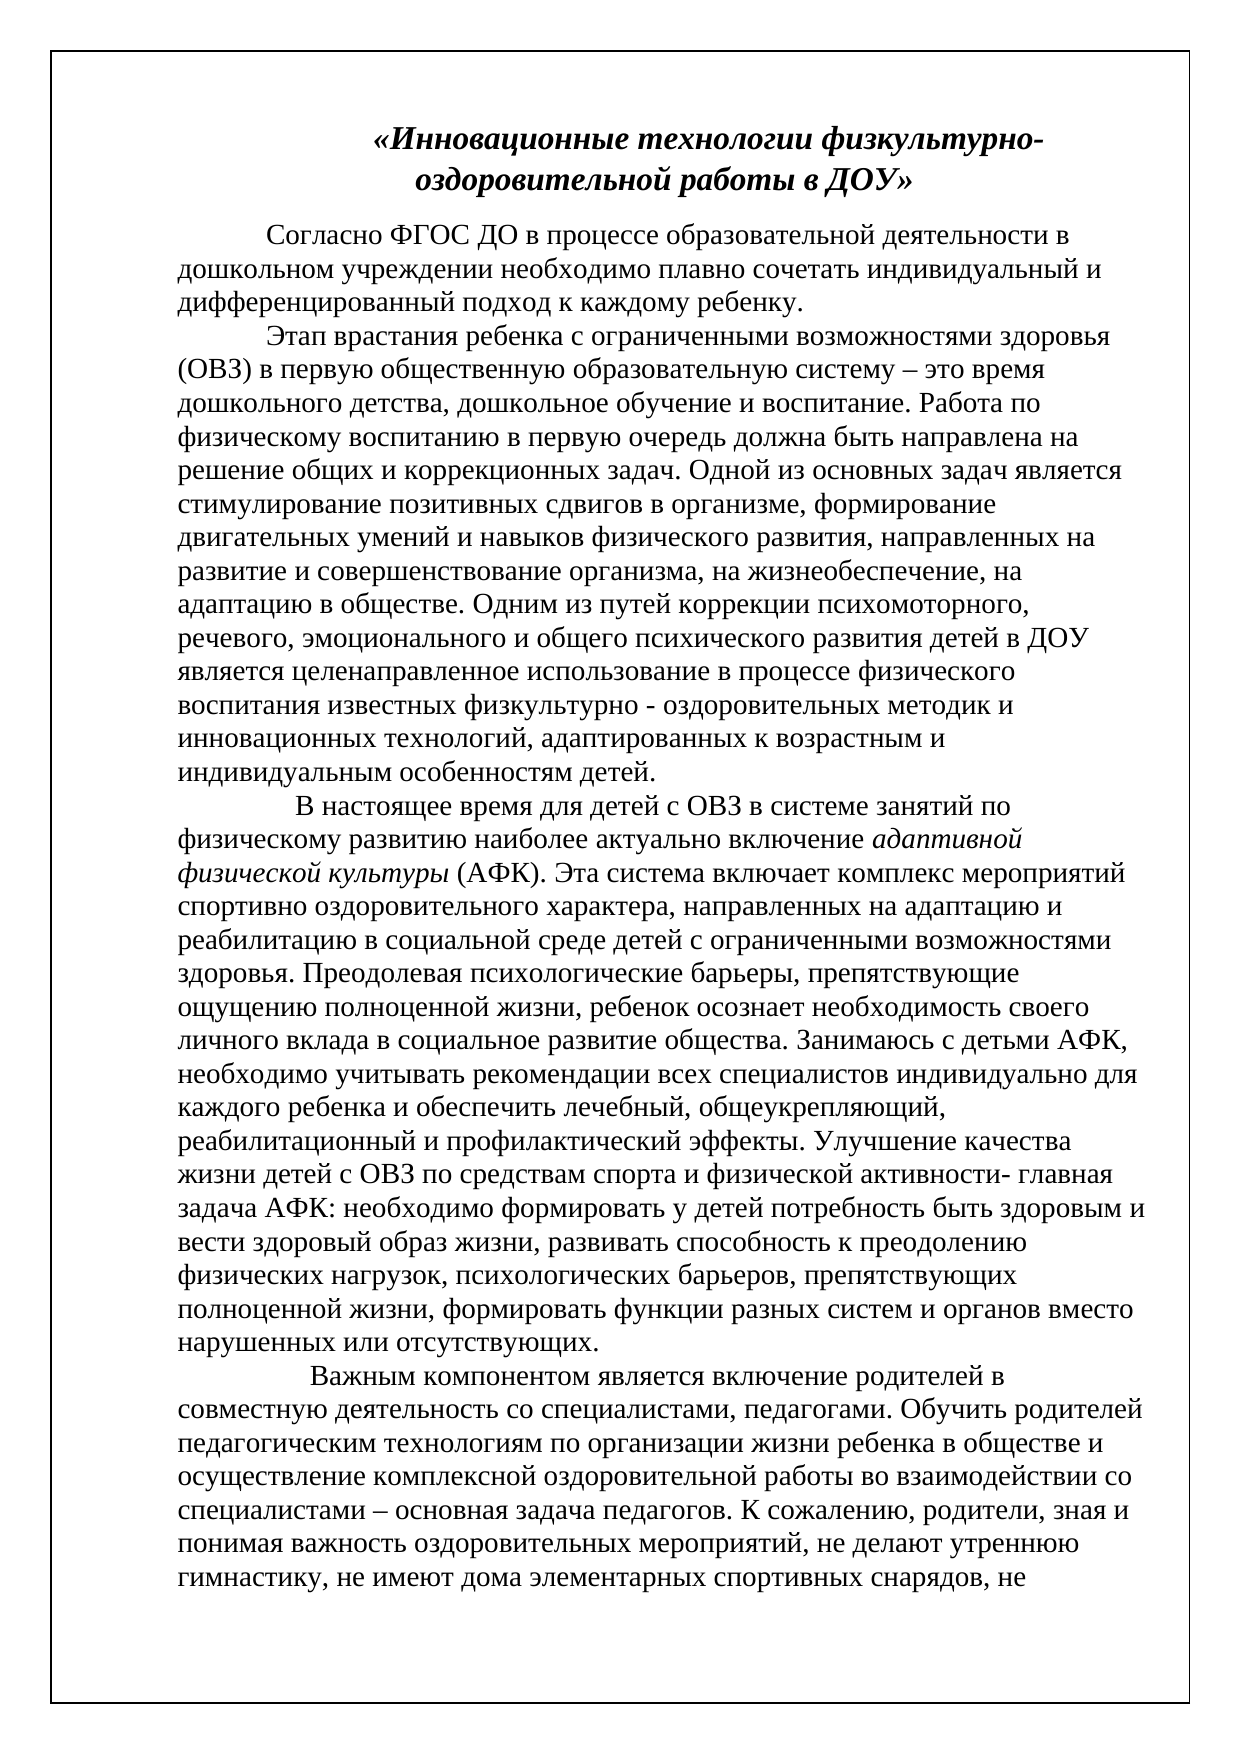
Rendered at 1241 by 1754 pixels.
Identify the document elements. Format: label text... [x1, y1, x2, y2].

text Согласно ФГОС ДО в процессе образовательной деятельности в дошкольном учреждении необходимо плавно сочетать индивидуальный и дифференцированный подход к каждому ребенку. [177, 217, 1152, 318]
text «Инновационные технологии физкультурно-оздоровительной работы в ДОУ» [177, 118, 1152, 198]
text Этап врастания ребенка с ограниченными возможностями здоровья (ОВЗ) в первую общественную образовательную систему – это время дошкольного детства, дошкольное обучение и воспитание. Работа по физическому воспитанию в первую очередь должна быть направлена на решение общих и коррекционных задач. Одной из основных задач является стимулирование позитивных сдвигов в организме, формирование двигательных умений и навыков физического развития, направленных на развитие и совершенствование организма, на жизнеобеспечение, на адаптацию в обществе. Одним из путей коррекции психомоторного, речевого, эмоционального и общего психического развития детей в ДОУ является целенаправленное использование в процессе физического воспитания известных физкультурно - оздоровительных методик и инновационных технологий, адаптированных к возрастным и индивидуальным особенностям детей. [177, 318, 1152, 788]
text В настоящее время для детей с ОВЗ в системе занятий по физическому развитию наиболее актуально включение адаптивной физической культуры (АФК). Эта система включает комплекс мероприятий спортивно оздоровительного характера, направленных на адаптацию и реабилитацию в социальной среде детей с ограниченными возможностями здоровья. Преодолевая психологические барьеры, препятствующие ощущению полноценной жизни, ребенок осознает необходимость своего личного вклада в социальное развитие общества. Занимаюсь с детьми АФК, необходимо учитывать рекомендации всех специалистов индивидуально для каждого ребенка и обеспечить лечебный, общеукрепляющий, реабилитационный и профилактический эффекты. Улучшение качества жизни детей с ОВЗ по средствам спорта и физической активности- главная задача АФК: необходимо формировать у детей потребность быть здоровым и вести здоровый образ жизни, развивать способность к преодолению физических нагрузок, психологических барьеров, препятствующих полноценной жизни, формировать функции разных систем и органов вместо нарушенных или отсутствующих. [177, 788, 1152, 1358]
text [177, 1358, 1152, 1593]
